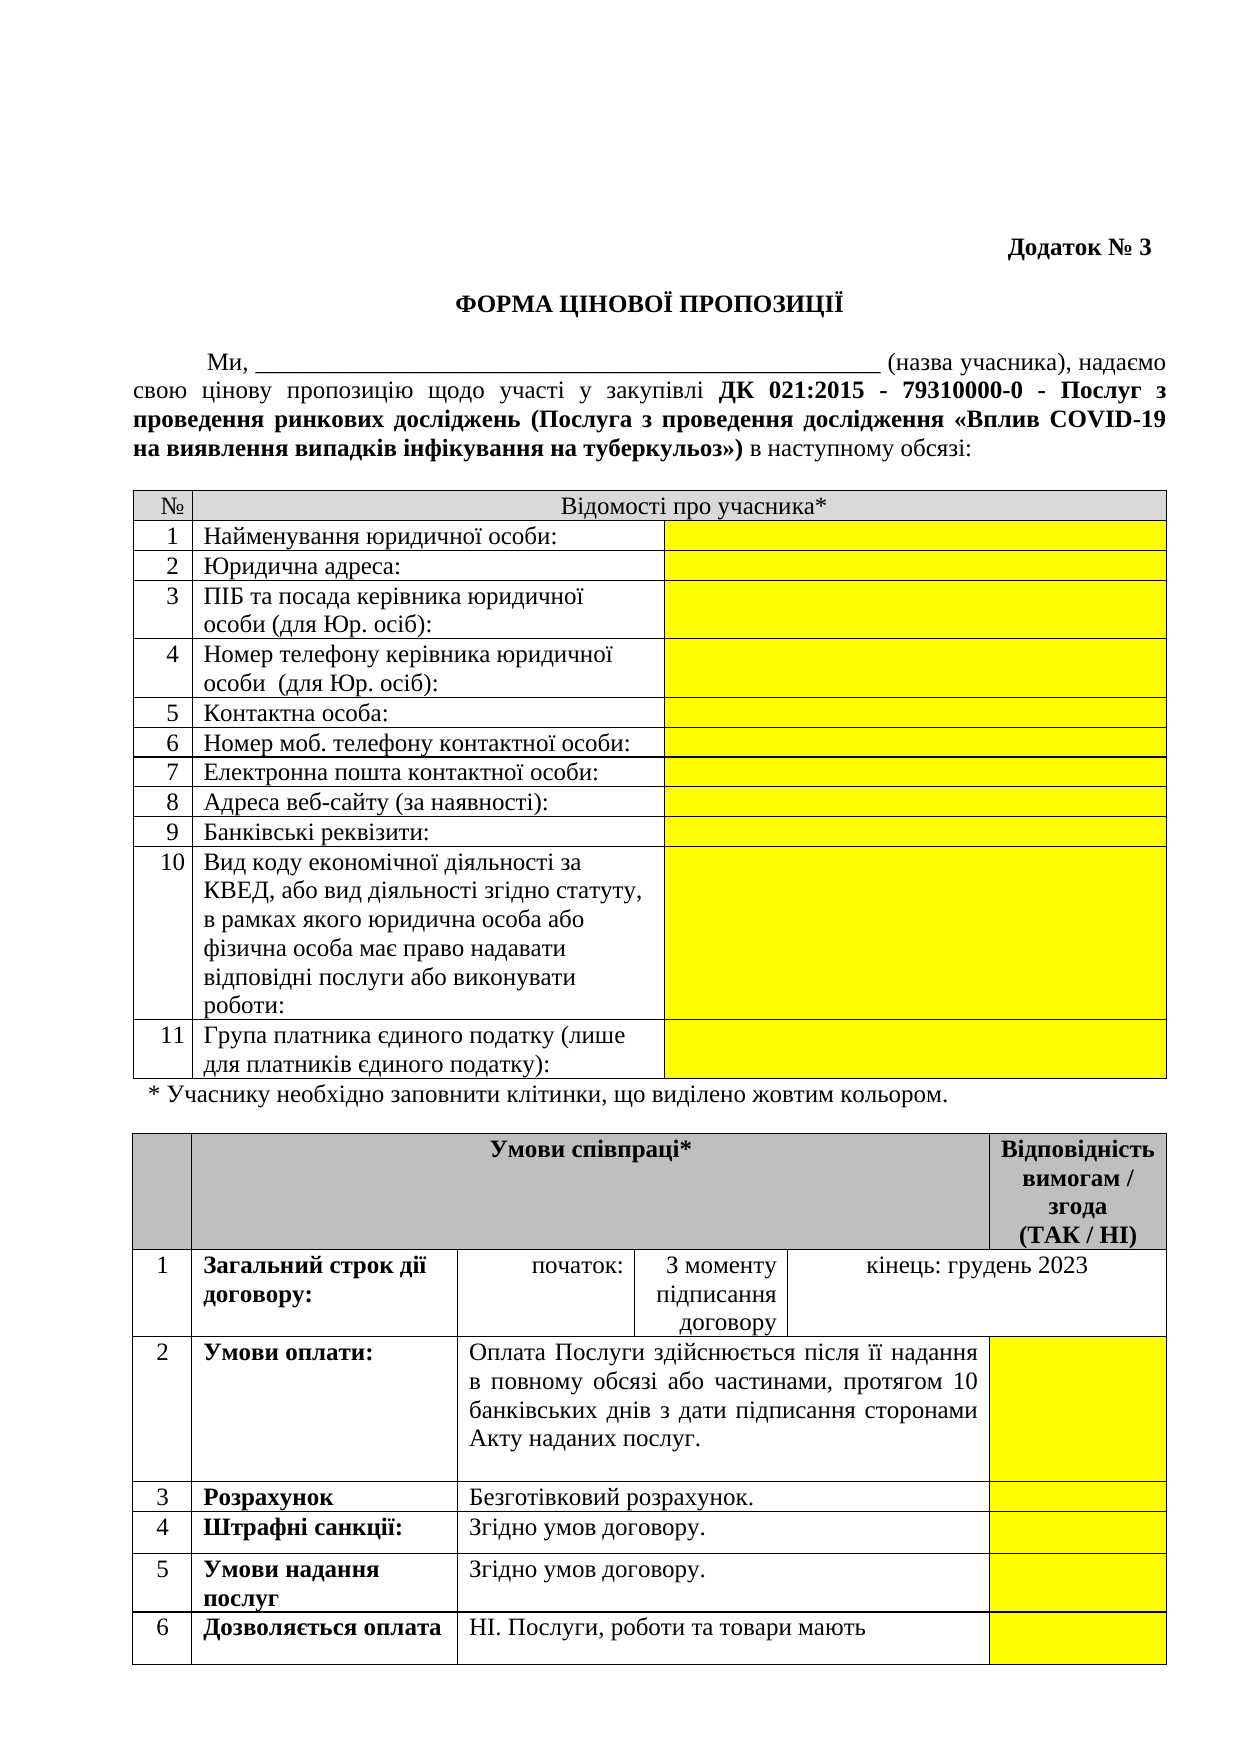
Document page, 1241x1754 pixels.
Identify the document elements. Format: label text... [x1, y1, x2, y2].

table_cell [665, 1020, 1166, 1078]
table_cell 3 [134, 581, 192, 638]
table_cell Номер моб. телефону контактної особи: [193, 728, 664, 756]
table_cell 10 [134, 847, 192, 1019]
table_cell 5 [134, 698, 192, 727]
text * Учаснику необхідно заповнити клітинки, що виділено жовтим кольором. [148, 1079, 1196, 1108]
table_cell 7 [134, 758, 192, 786]
text Додаток № 3 [753, 232, 1152, 260]
table_cell [665, 581, 1166, 638]
table_header Відповідність вимогам / згода (ТАК / НІ) [990, 1134, 1166, 1249]
table_cell Згідно умов договору. [458, 1512, 989, 1553]
table_cell Згідно умов договору. [458, 1554, 989, 1611]
table_cell 4 [134, 639, 192, 697]
table_header Відомості про учасника* [193, 491, 1166, 520]
table_header [133, 1134, 191, 1249]
table_cell 3 [133, 1482, 191, 1511]
table_cell [665, 698, 1166, 727]
list ФОРМА ЦІНОВОЇ ПРОПОЗИЦІЇ [148, 289, 1152, 318]
table_cell Найменування юридичної особи: [193, 521, 664, 550]
table_cell Загальний строк дії договору: [192, 1250, 457, 1336]
table_cell Безготівковий розрахунок. [458, 1482, 989, 1511]
table_cell [665, 817, 1166, 846]
table_header № [134, 491, 192, 520]
table_cell 6 [134, 728, 192, 756]
table_cell 11 [134, 1020, 192, 1078]
table_cell Умови оплати: [192, 1337, 457, 1481]
table_cell Штрафні санкції: [192, 1512, 457, 1553]
table_cell [665, 521, 1166, 550]
table_cell З моменту підписання договору [635, 1250, 787, 1336]
table_cell 8 [134, 787, 192, 816]
table_cell Вид коду економічної діяльності за КВЕД, або вид діяльності згідно статуту, в рамках якого юридична особа або фізична особа має право надавати відповідні послуги або виконувати роботи: [193, 847, 664, 1019]
table_cell початок: [458, 1250, 634, 1336]
table_cell [665, 551, 1166, 580]
table_cell 1 [134, 521, 192, 550]
table_cell Номер телефону керівника юридичної особи (для Юр. осіб): [193, 639, 664, 697]
table_cell [990, 1512, 1166, 1553]
table_cell 2 [133, 1337, 191, 1481]
table_cell [665, 787, 1166, 816]
text Ми, __________________________________________________ (назва учасника), надаємо свою цінову пропозицію щодо участі у закупівлі ДК 021:2015 - 79310000-0 - Послуг з проведення ринкових досліджень (Послуга з проведення дослідження «Вплив COVID-19 на виявлення випадків інфікування на туберкульоз») в наступному обсязі: [133, 347, 1166, 462]
table_cell [665, 847, 1166, 1019]
table_cell Контактна особа: [193, 698, 664, 727]
table_cell кінець: грудень 2023 [788, 1250, 1166, 1336]
table_cell Розрахунок [192, 1482, 457, 1511]
table_cell Оплата Послуги здійснюється після її надання в повному обсязі або частинами, протягом 10 банківських днів з дати підписання сторонами Акту наданих послуг. [458, 1337, 989, 1481]
table_cell Умови надання послуг [192, 1554, 457, 1611]
table_header Умови співпраці* [192, 1134, 989, 1249]
table_cell [665, 728, 1166, 756]
table_cell Юридична адреса: [193, 551, 664, 580]
table_cell 1 [133, 1250, 191, 1336]
table_cell 4 [133, 1512, 191, 1553]
table_cell 9 [134, 817, 192, 846]
table_cell [990, 1613, 1166, 1664]
table_cell ПІБ та посада керівника юридичної особи (для Юр. осіб): [193, 581, 664, 638]
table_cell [458, 1613, 989, 1664]
table_cell [990, 1482, 1166, 1511]
table_cell 6 [133, 1613, 191, 1664]
table_cell 2 [134, 551, 192, 580]
table_cell Банківські реквізити: [193, 817, 664, 846]
table_cell Електронна пошта контактної особи: [193, 758, 664, 786]
table_cell Група платника єдиного податку (лише для платників єдиного податку): [193, 1020, 664, 1078]
table_cell [665, 758, 1166, 786]
table_cell [990, 1337, 1166, 1481]
table_cell [990, 1554, 1166, 1611]
table_cell 5 [133, 1554, 191, 1611]
table_cell [665, 639, 1166, 697]
table_cell Адреса веб-сайту (за наявності): [193, 787, 664, 816]
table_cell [192, 1613, 457, 1664]
